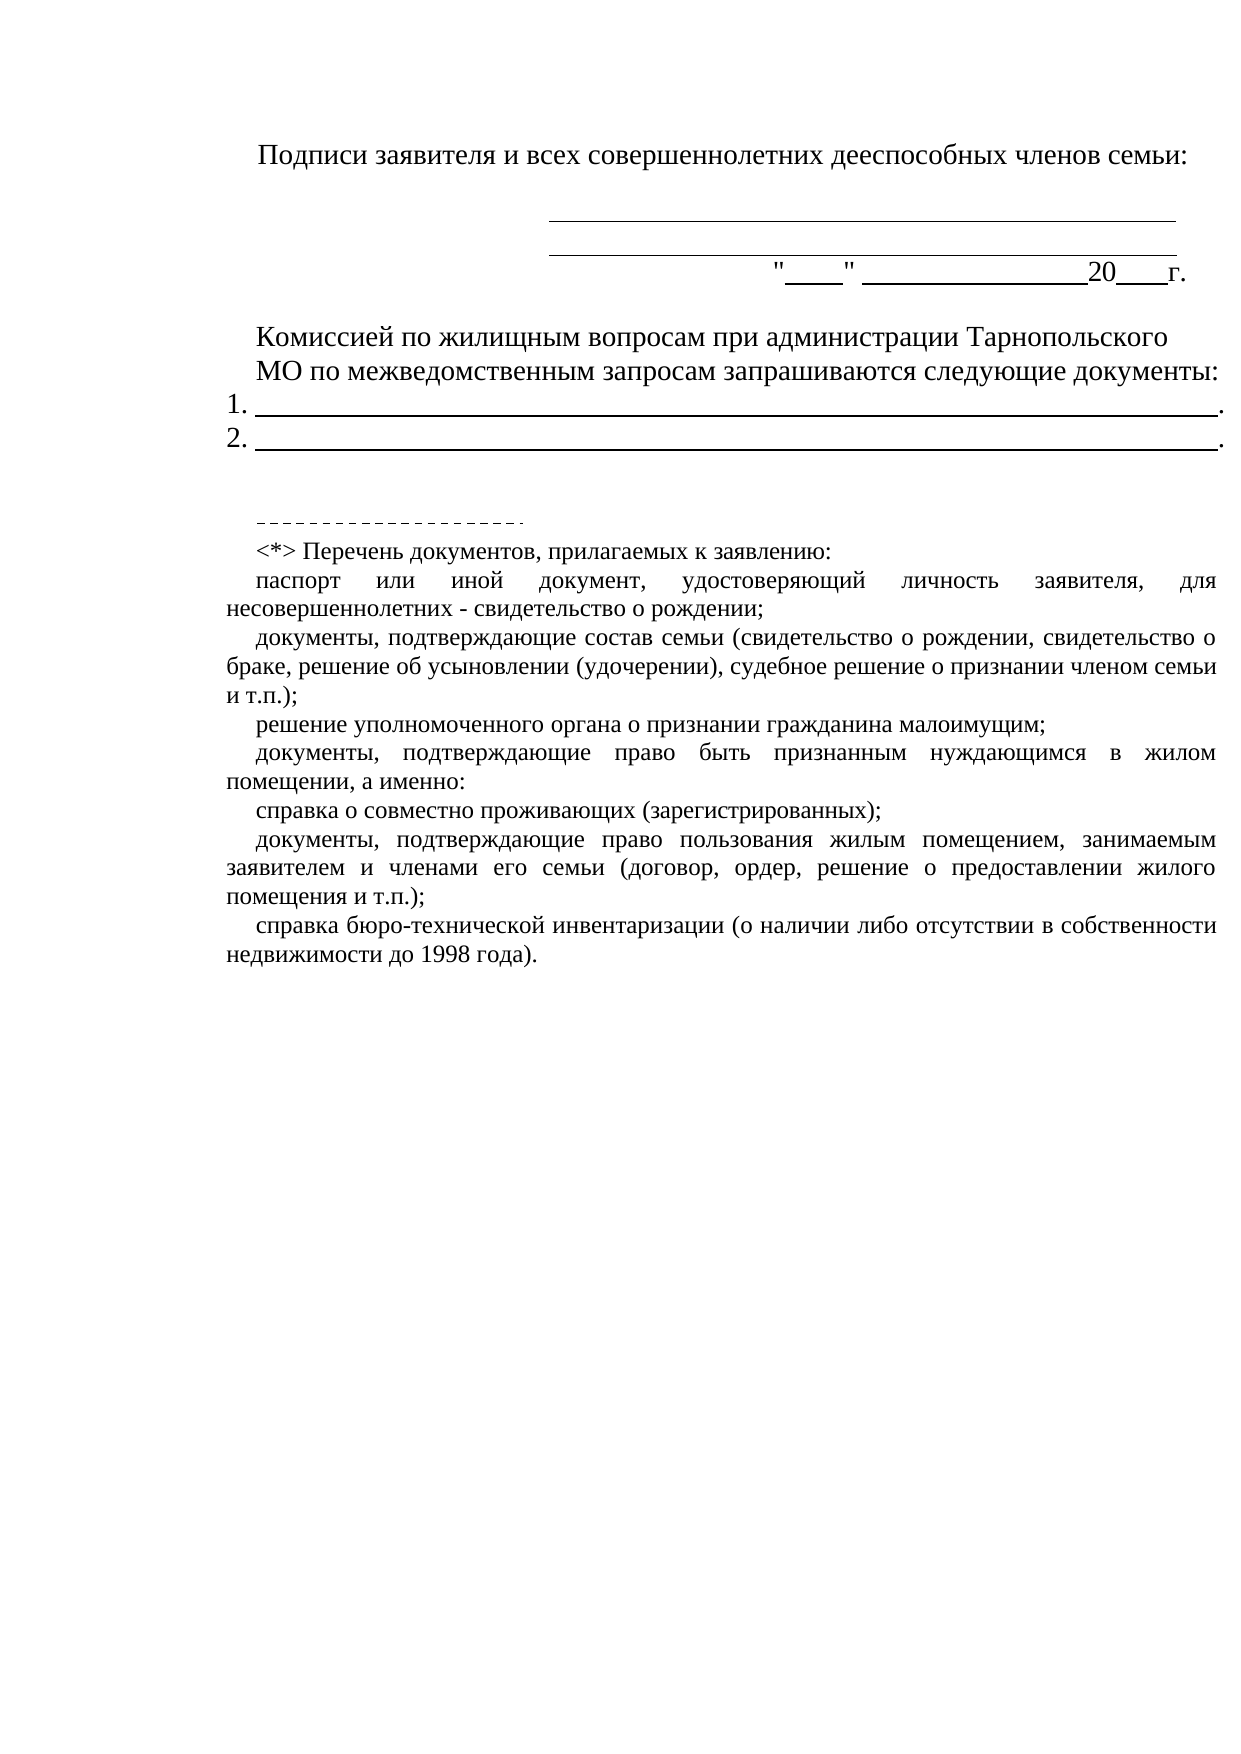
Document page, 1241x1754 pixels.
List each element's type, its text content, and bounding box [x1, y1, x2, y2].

table_cell <*> Перечень документов, прилагаемых к заявлению: паспорт или иной документ, удостоверяющий личность заявителя, для несовершеннолетних - свидетельство о рождении; документы, подтверждающие состав семьи (свидетельство о рождении, свидетельство о браке, решение об усыновлении (удочерении), судебное решение о признании членом семьи и т.п.); решение уполномоченного органа о признании гражданина малоимущим; документы, подтверждающие право быть признанным нуждающимся в жилом помещении, а именно: справка о совместно проживающих (зарегистрированных); документы, подтверждающие право пользования жилым помещением, занимаемым заявителем и членами его семьи (договор, ордер, решение о предоставлении жилого помещения и т.п.); справка бюро-технической инвентаризации (о наличии либо отсутствии в собственности недвижимости до 1998 года). [221, 480, 1230, 967]
table_cell " " 20 г. [177, 179, 1224, 290]
table_header Комиссией по жилищным вопросам при администрации Тарнопольского МО по межведомственным запросам запрашиваются следующие документы: . . [221, 320, 1230, 480]
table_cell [177, 118, 1224, 179]
